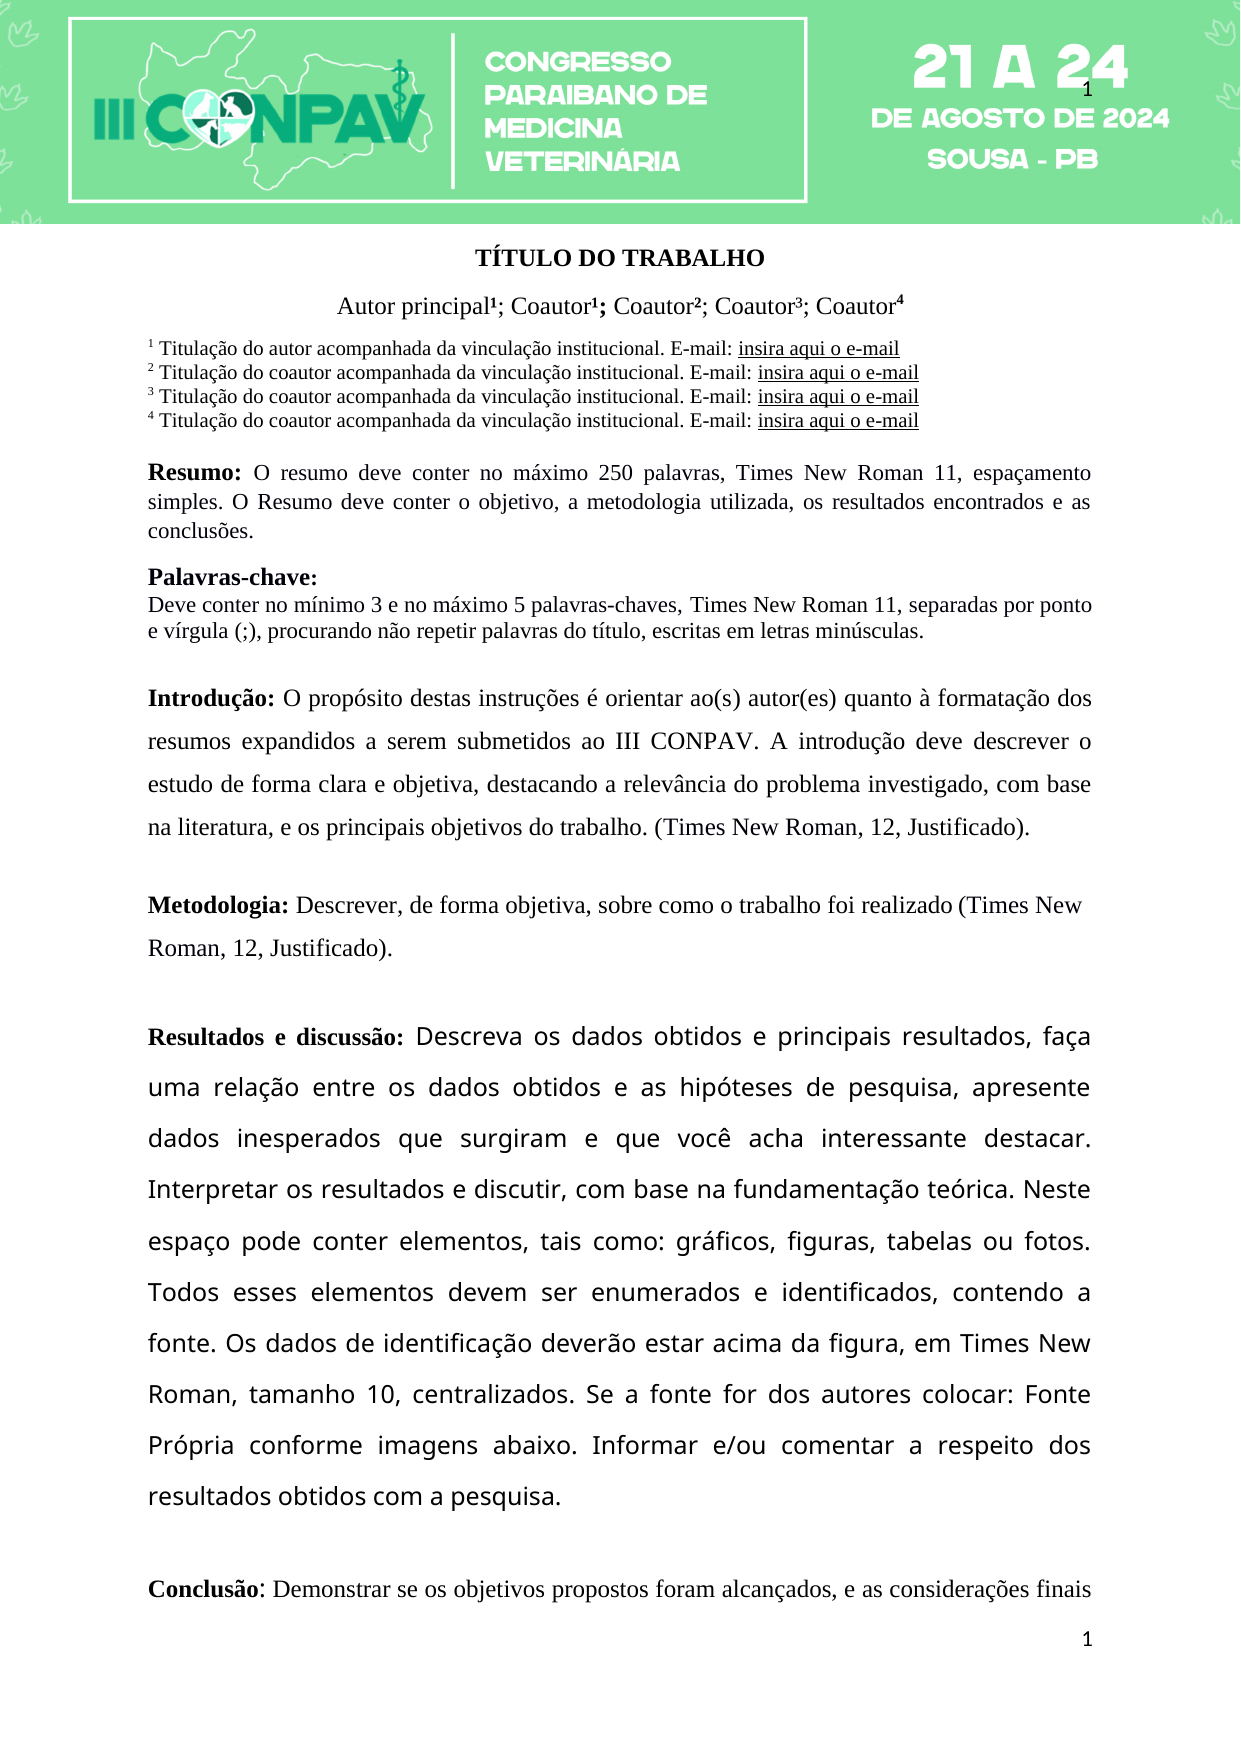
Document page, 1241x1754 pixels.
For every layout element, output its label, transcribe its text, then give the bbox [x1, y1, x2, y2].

text Resumo: O resumo deve conter no máximo 250 palavras, Times New Roman 11, espaçamento simples. O Resumo deve conter o objetivo, a metodologia utilizada, os resultados encontrados e as conclusões. [148, 457, 1092, 543]
text Resultados e discussão: Descreva os dados obtidos e principais resultados, faça uma relação entre os dados obtidos e as hipóteses de pesquisa, apresente dados inesperados que surgiram e que você acha interessante destacar. Interpretar os resultados e discutir, com base na fundamentação teórica. Neste espaço pode conter elementos, tais como: gráficos, figuras, tabelas ou fotos. Todos esses elementos devem ser enumerados e identificados, contendo a fonte. Os dados de identificação deverão estar acima da figura, em Times New Roman, tamanho 10, centralizados. Se a fonte for dos autores colocar: Fonte Própria conforme imagens abaixo. Informar e/ou comentar a respeito dos resultados obtidos com a pesquisa. [148, 1019, 1092, 1512]
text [148, 1570, 1093, 1604]
text 3 Titulação do coautor acompanhada da vinculação institucional. E-mail: insira aqui o e-mail [148, 384, 1092, 408]
text 2 Titulação do coautor acompanhada da vinculação institucional. E-mail: insira aqui o e-mail [148, 360, 1092, 384]
text 4 Titulação do coautor acompanhada da vinculação institucional. E-mail: insira aqui o e-mail [148, 408, 1092, 432]
text TÍTULO DO TRABALHO [148, 243, 1092, 272]
text 1 Titulação do autor acompanhada da vinculação institucional. E-mail: insira aqui o e-mail [148, 336, 1092, 360]
text Metodologia: Descrever, de forma objetiva, sobre como o trabalho foi realizado (Times New Roman, 12, Justificado). [148, 890, 1092, 962]
text Autor principal¹; Coautor¹; Coautor²; Coautor³; Coautor4 [148, 291, 1092, 319]
text Palavras-chave: [148, 562, 1092, 591]
text Deve conter no mínimo 3 e no máximo 5 palavras-chaves, Times New Roman 11, separadas por ponto e vírgula (;), procurando não repetir palavras do título, escritas em letras minúsculas. [148, 591, 1092, 643]
text Introdução: O propósito destas instruções é orientar ao(s) autor(es) quanto à formatação dos resumos expandidos a serem submetidos ao III CONPAV. A introdução deve descrever o estudo de forma clara e objetiva, destacando a relevância do problema investigado, com base na literatura, e os principais objetivos do trabalho. (Times New Roman, 12, Justificado). [148, 683, 1092, 841]
picture [0, 0, 1241, 224]
